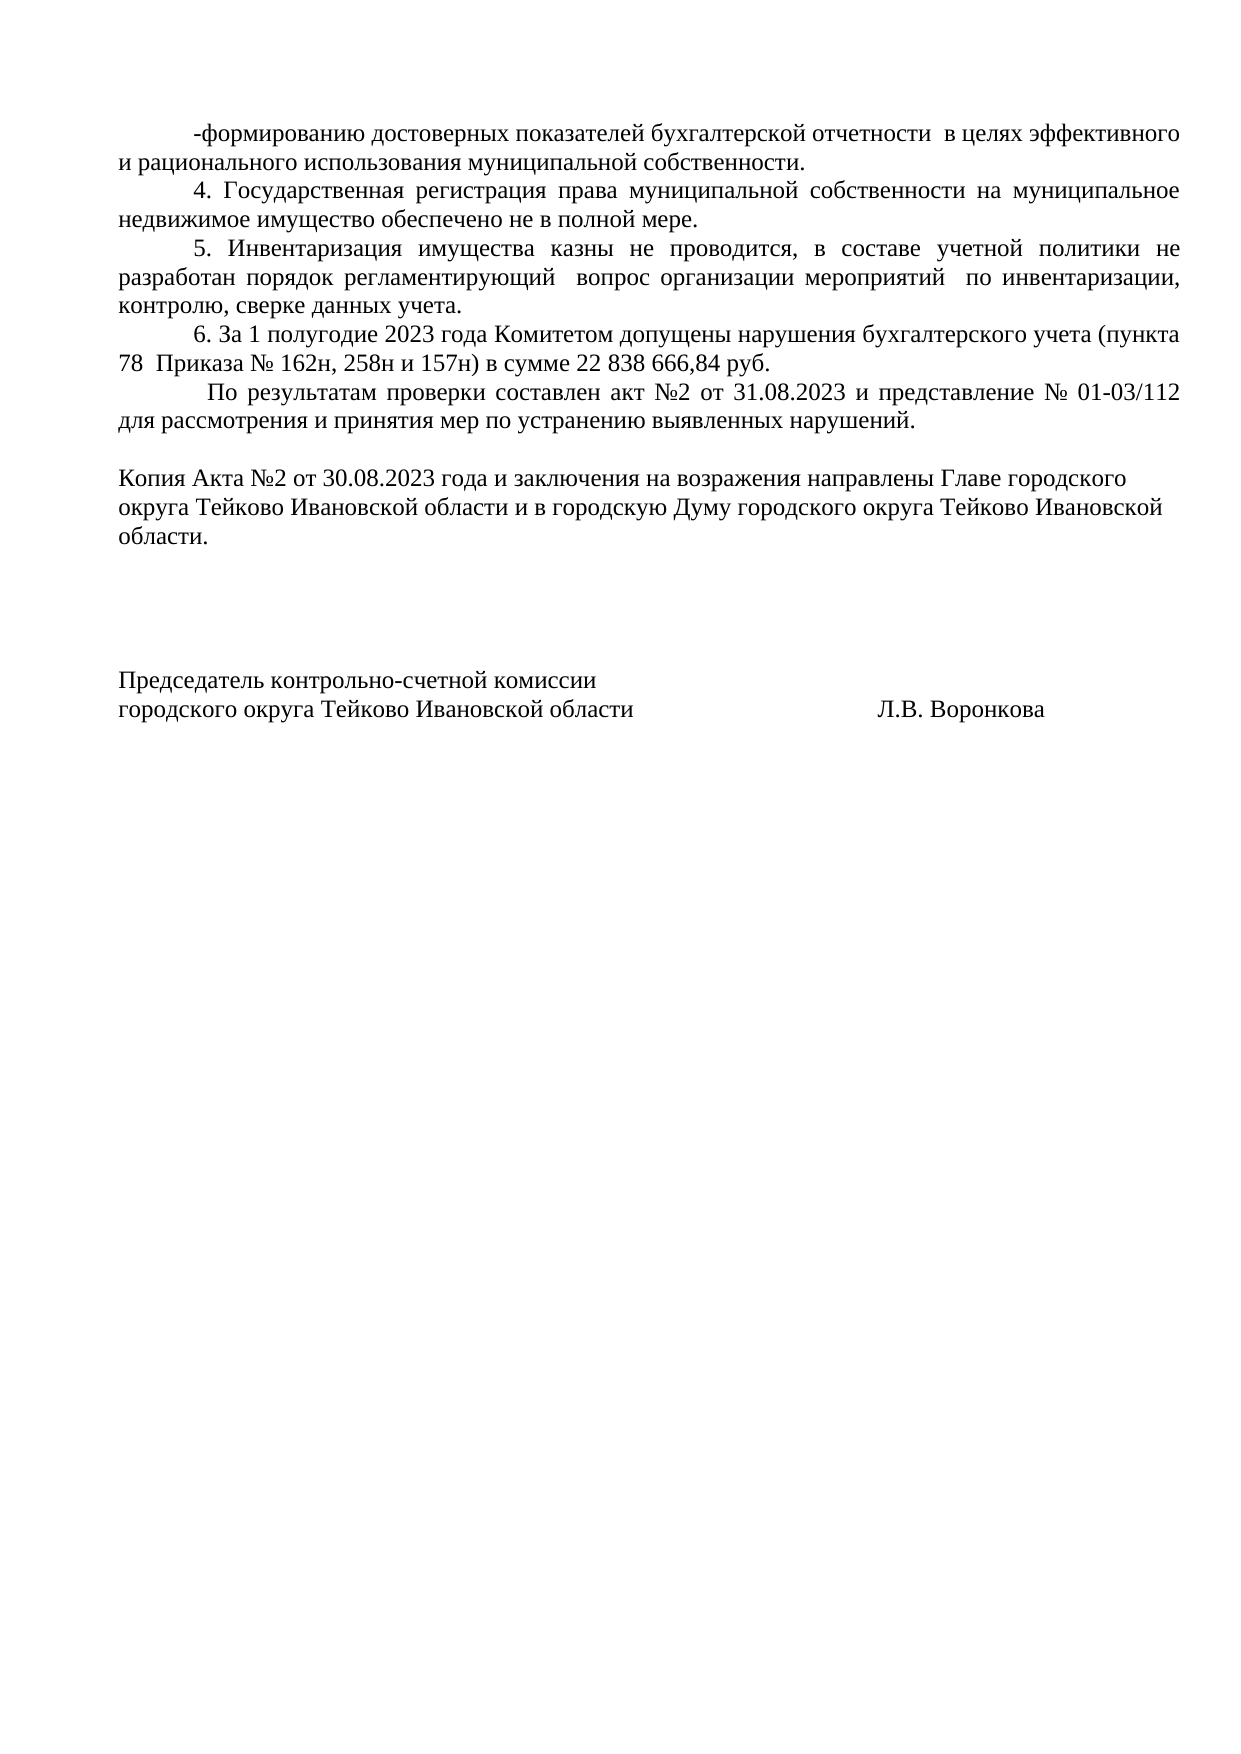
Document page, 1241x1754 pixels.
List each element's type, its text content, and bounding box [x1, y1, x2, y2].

text 6. За 1 полугодие 2023 года Комитетом допущены нарушения бухгалтерского учета (пункта 78 Приказа № 162н, 258н и 157н) в сумме 22 838 666,84 руб. [118, 319, 1181, 377]
text Председатель контрольно-счетной комиссии [118, 665, 1181, 694]
text 4. Государственная регистрация права муниципальной собственности на муниципальное недвижимое имущество обеспечено не в полной мере. [118, 176, 1181, 233]
text городского округа Тейково Ивановской области Л.В. Воронкова [118, 694, 1181, 723]
text По результатам проверки составлен акт №2 от 31.08.2023 и представление № 01-03/112 для рассмотрения и принятия мер по устранению выявленных нарушений. [118, 377, 1181, 434]
text -формированию достоверных показателей бухгалтерской отчетности в целях эффективного и рационального использования муниципальной собственности. [118, 118, 1181, 176]
text Копия Акта №2 от 30.08.2023 года и заключения на возражения направлены Главе городского округа Тейково Ивановской области и в городскую Думу городского округа Тейково Ивановской области. [118, 463, 1181, 550]
text 5. Инвентаризация имущества казны не проводится, в составе учетной политики не разработан порядок регламентирующий вопрос организации мероприятий по инвентаризации, контролю, сверке данных учета. [118, 233, 1181, 319]
